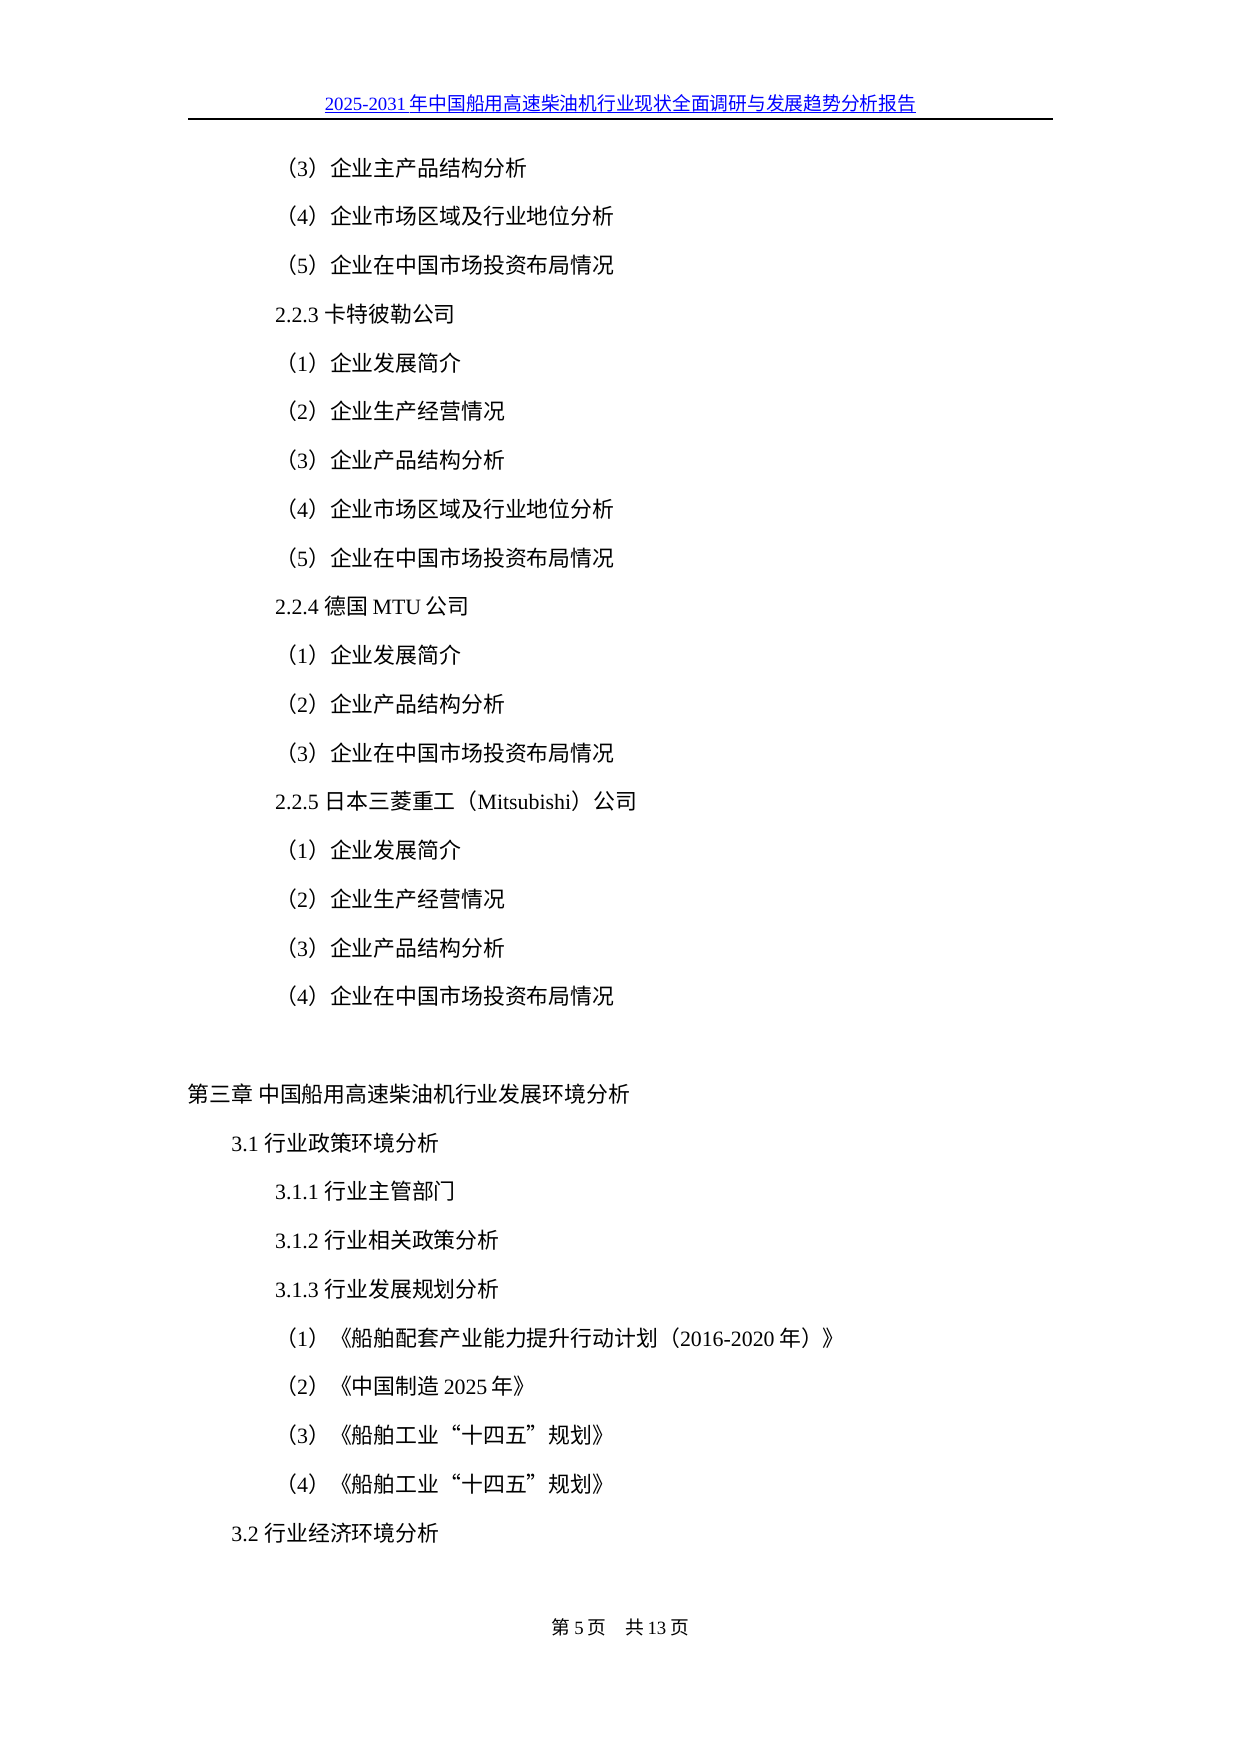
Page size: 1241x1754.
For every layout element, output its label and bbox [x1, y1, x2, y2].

text [187, 150, 1053, 1548]
